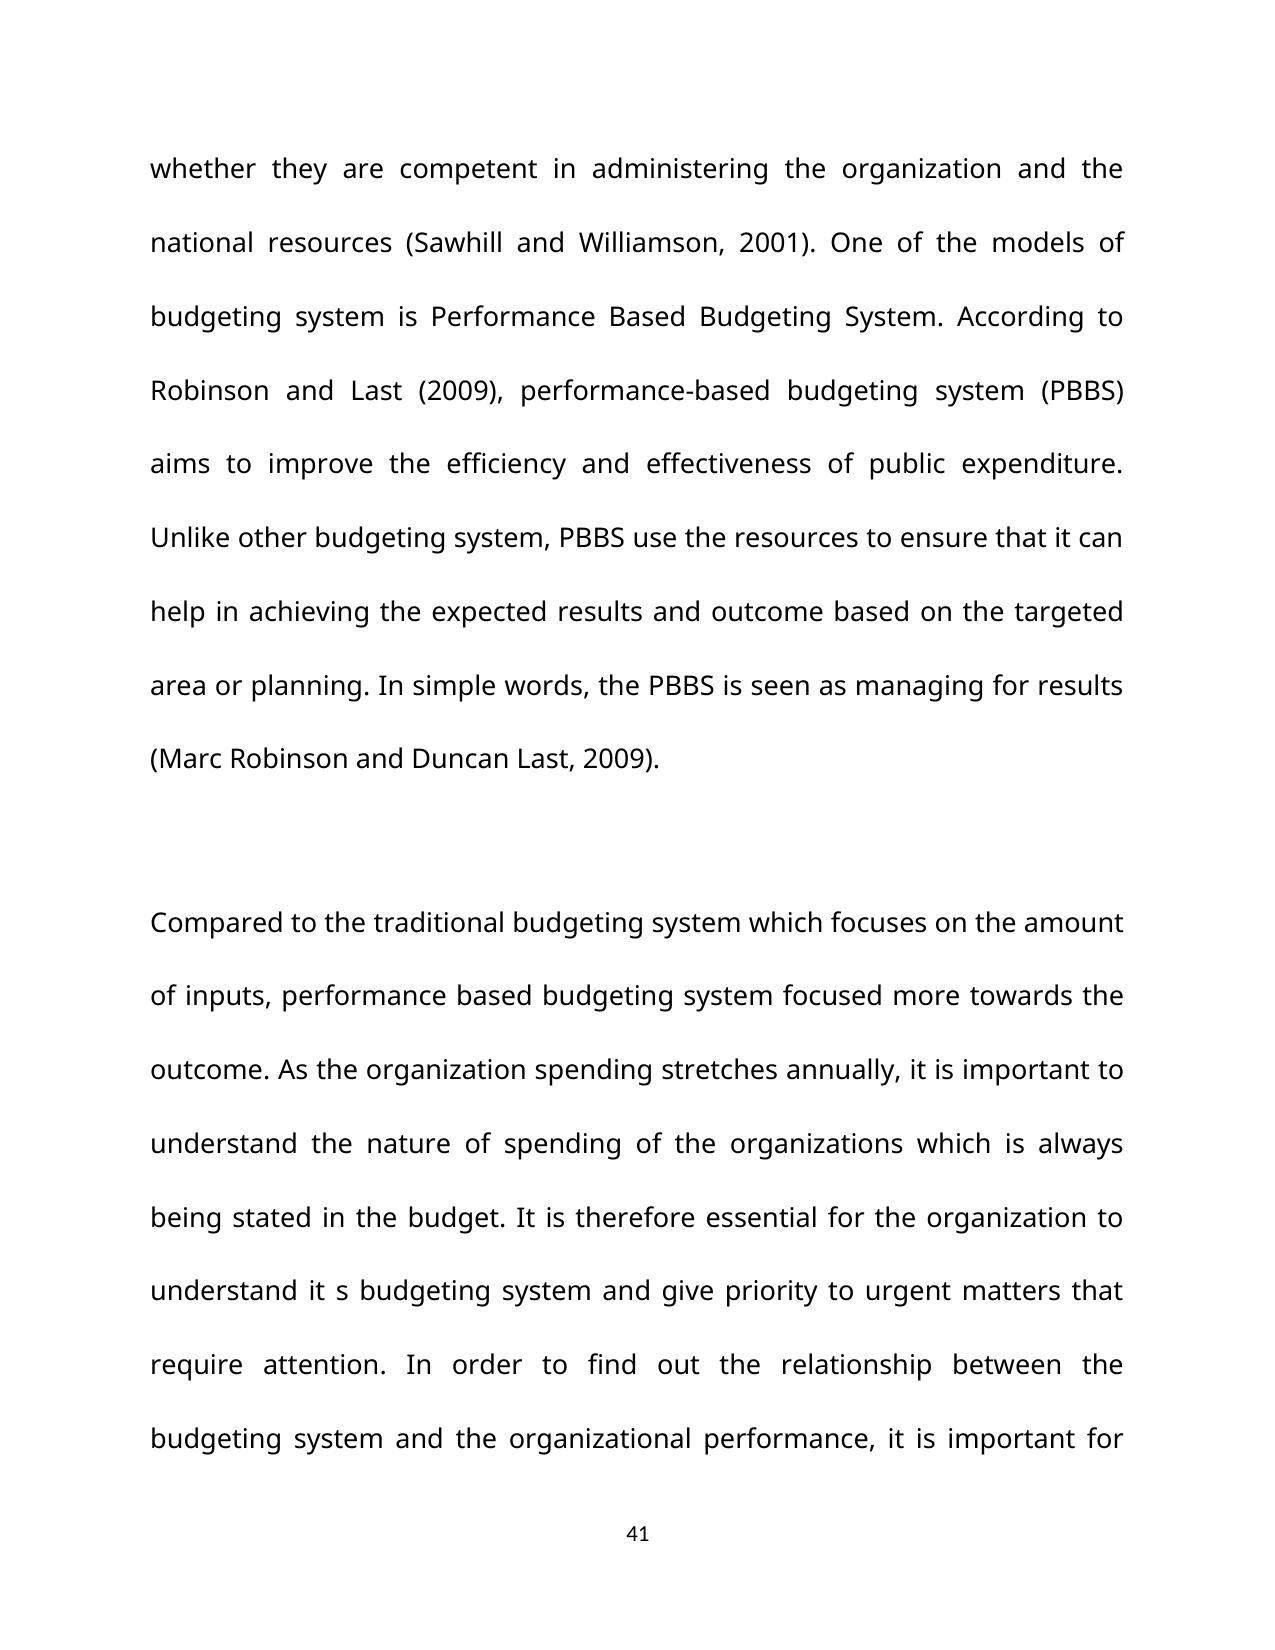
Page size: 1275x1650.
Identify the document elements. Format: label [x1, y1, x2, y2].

text [150, 150, 1125, 777]
text [150, 903, 1125, 1456]
